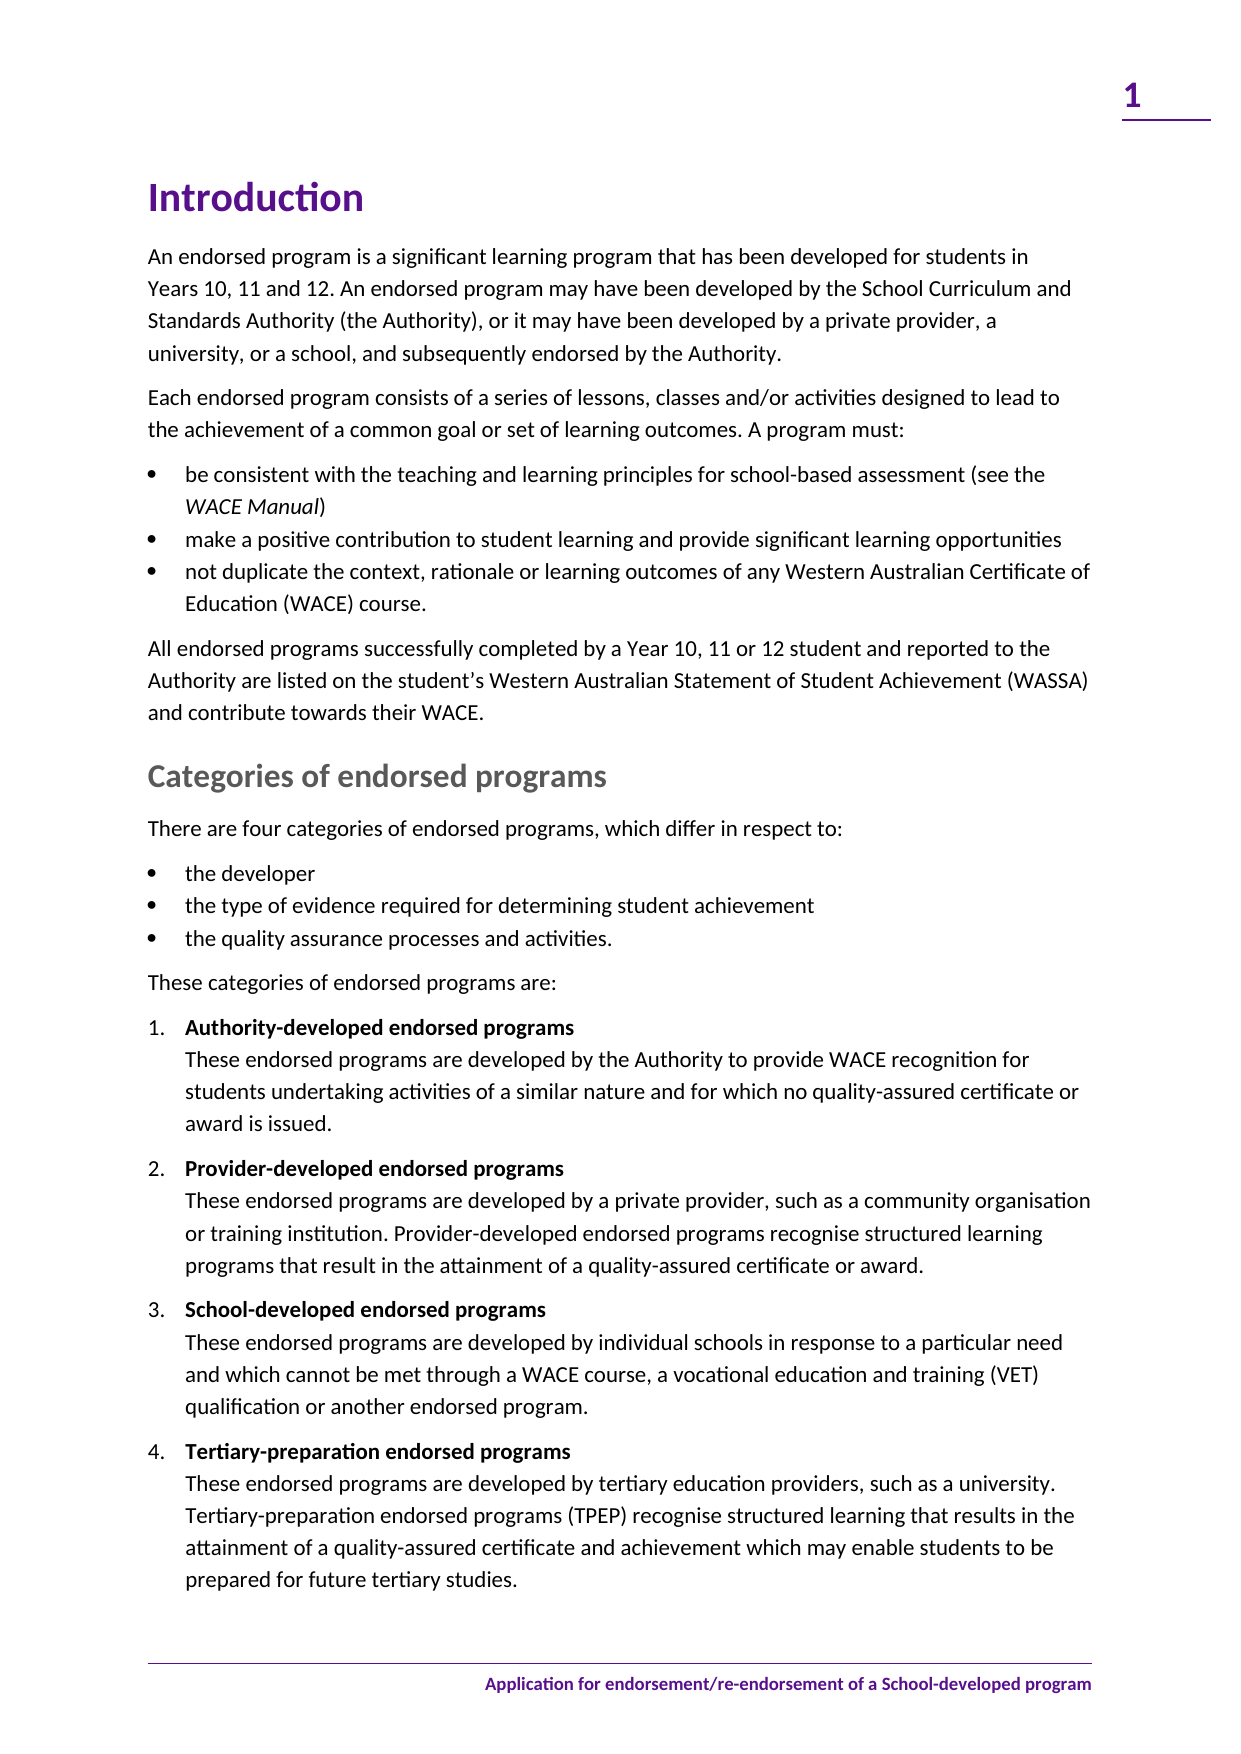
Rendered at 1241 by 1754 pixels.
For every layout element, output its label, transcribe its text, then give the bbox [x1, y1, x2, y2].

list Tertiary-preparation endorsed programs [148, 1437, 1092, 1465]
list the developer [148, 859, 1092, 887]
text There are four categories of endorsed programs, which differ in respect to: [148, 814, 1092, 843]
list not duplicate the context, rationale or learning outcomes of any Western Australian Certificate of Education (WACE) course. [148, 557, 1092, 617]
subtitle Introduction [148, 171, 1092, 222]
list School-developed endorsed programs These endorsed programs are developed by individual schools in response to a particular need and which cannot be met through a WACE course, a vocational education and training (VET) qualification or another endorsed program. [148, 1296, 1092, 1420]
list the type of evidence required for determining student achievement [148, 891, 1092, 919]
text An endorsed program is a significant learning program that has been developed for students in Years 10, 11 and 12. An endorsed program may have been developed by the School Curriculum and Standards Authority (the Authority), or it may have been developed by a private provider, a university, or a school, and subsequently endorsed by the Authority. [148, 242, 1092, 367]
list the quality assurance processes and activities. [148, 924, 1092, 952]
subtitle Categories of endorsed programs [148, 755, 1092, 796]
list make a positive contribution to student learning and provide significant learning opportunities [148, 525, 1092, 553]
text All endorsed programs successfully completed by a Year 10, 11 or 12 student and reported to the Authority are listed on the student’s Western Australian Statement of Student Achievement (WASSA) and contribute towards their WACE. [148, 634, 1092, 726]
list These endorsed programs are developed by tertiary education providers, such as a university. Tertiary-preparation endorsed programs (TPEP) recognise structured learning that results in the attainment of a quality-assured certificate and achievement which may enable students to be prepared for future tertiary studies. [185, 1469, 1092, 1593]
list Authority-developed endorsed programs These endorsed programs are developed by the Authority to provide WACE recognition for students undertaking activities of a similar nature and for which no quality-assured certificate or award is issued. [148, 1013, 1092, 1138]
text These categories of endorsed programs are: [148, 968, 1092, 996]
list be consistent with the teaching and learning principles for school-based assessment (see the WACE Manual) [148, 460, 1092, 521]
text Each endorsed program consists of a series of lessons, classes and/or activities designed to lead to the achievement of a common goal or set of learning outcomes. A program must: [148, 383, 1092, 444]
list Provider-developed endorsed programs These endorsed programs are developed by a private provider, such as a community organisation or training institution. Provider-developed endorsed programs recognise structured learning programs that result in the attainment of a quality-assured certificate or award. [148, 1154, 1092, 1279]
